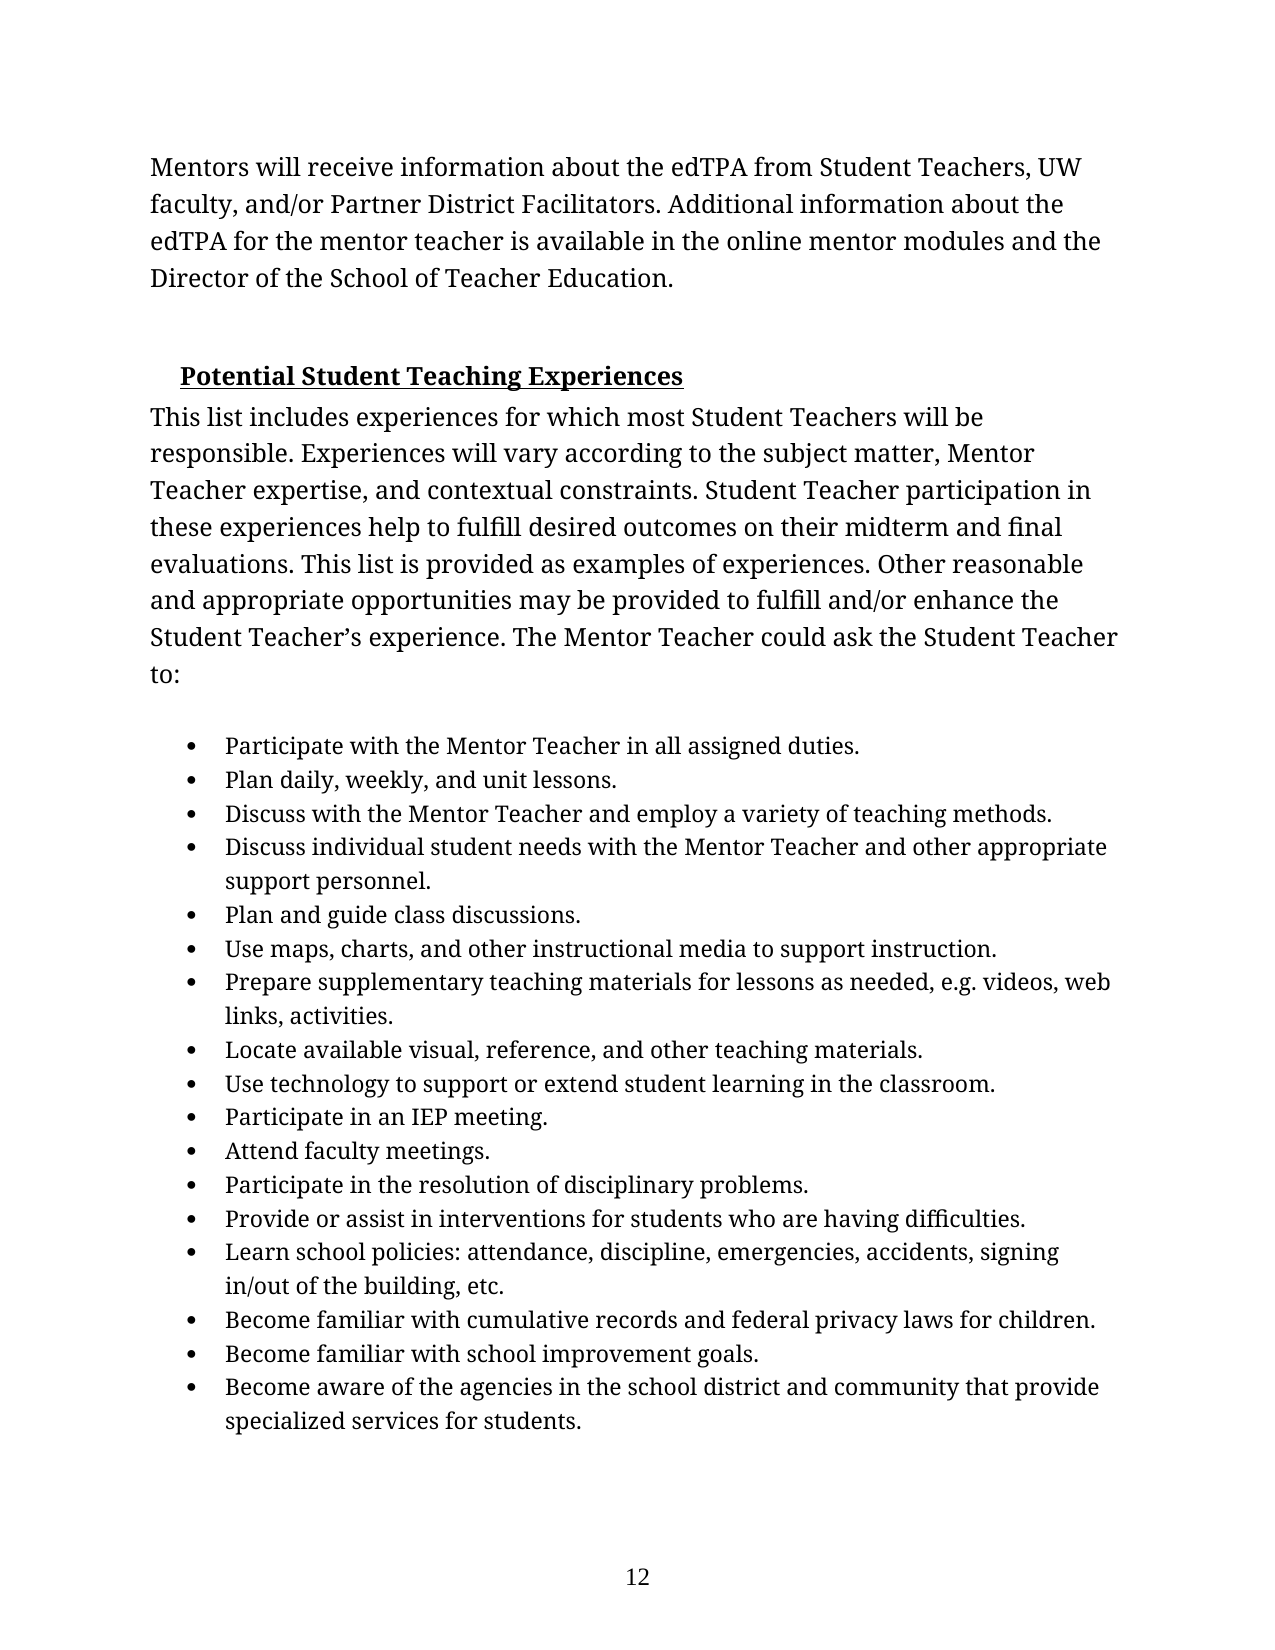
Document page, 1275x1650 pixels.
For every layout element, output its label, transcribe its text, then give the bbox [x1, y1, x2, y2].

list Become familiar with school improvement goals. [187, 1338, 1125, 1369]
list Prepare supplementary teaching materials for lessons as needed, e.g. videos, web links, activities. [187, 966, 1125, 1031]
list Plan and guide class discussions. [187, 899, 1125, 930]
list Become aware of the agencies in the school district and community that provide specialized services for students. [187, 1371, 1125, 1436]
list Provide or assist in interventions for students who are having difficulties. [187, 1203, 1125, 1234]
list Become familiar with cumulative records and federal privacy laws for children. [187, 1304, 1125, 1335]
text This list includes experiences for which most Student Teachers will be responsible. Experiences will vary according to the subject matter, Mentor Teacher expertise, and contextual constraints. Student Teacher participation in these experiences help to fulfill desired outcomes on their midterm and final evaluations. This list is provided as examples of experiences. Other reasonable and appropriate opportunities may be provided to fulfill and/or enhance the Student Teacher’s experience. The Mentor Teacher could ask the Student Teacher to: [150, 399, 1125, 691]
list Discuss with the Mentor Teacher and employ a variety of teaching methods. [187, 798, 1125, 829]
subtitle Potential Student Teaching Experiences [180, 359, 1125, 393]
list Discuss individual student needs with the Mentor Teacher and other appropriate support personnel. [187, 831, 1125, 896]
list Participate in the resolution of disciplinary problems. [187, 1169, 1125, 1200]
list Participate with the Mentor Teacher in all assigned duties. [187, 730, 1125, 761]
list Learn school policies: attendance, discipline, emergencies, accidents, signing in/out of the building, etc. [187, 1236, 1125, 1301]
list Participate in an IEP meeting. [187, 1101, 1125, 1133]
list Plan daily, weekly, and unit lessons. [187, 764, 1125, 795]
list Use maps, charts, and other instructional media to support instruction. [187, 933, 1125, 964]
list Attend faculty meetings. [187, 1135, 1125, 1166]
list Locate available visual, reference, and other teaching materials. [187, 1034, 1125, 1065]
list Use technology to support or extend student learning in the classroom. [187, 1068, 1125, 1099]
text Mentors will receive information about the edTPA from Student Teachers, UW faculty, and/or Partner District Facilitators. Additional information about the edTPA for the mentor teacher is available in the online mentor modules and the Director of the School of Teacher Education. [150, 150, 1125, 294]
